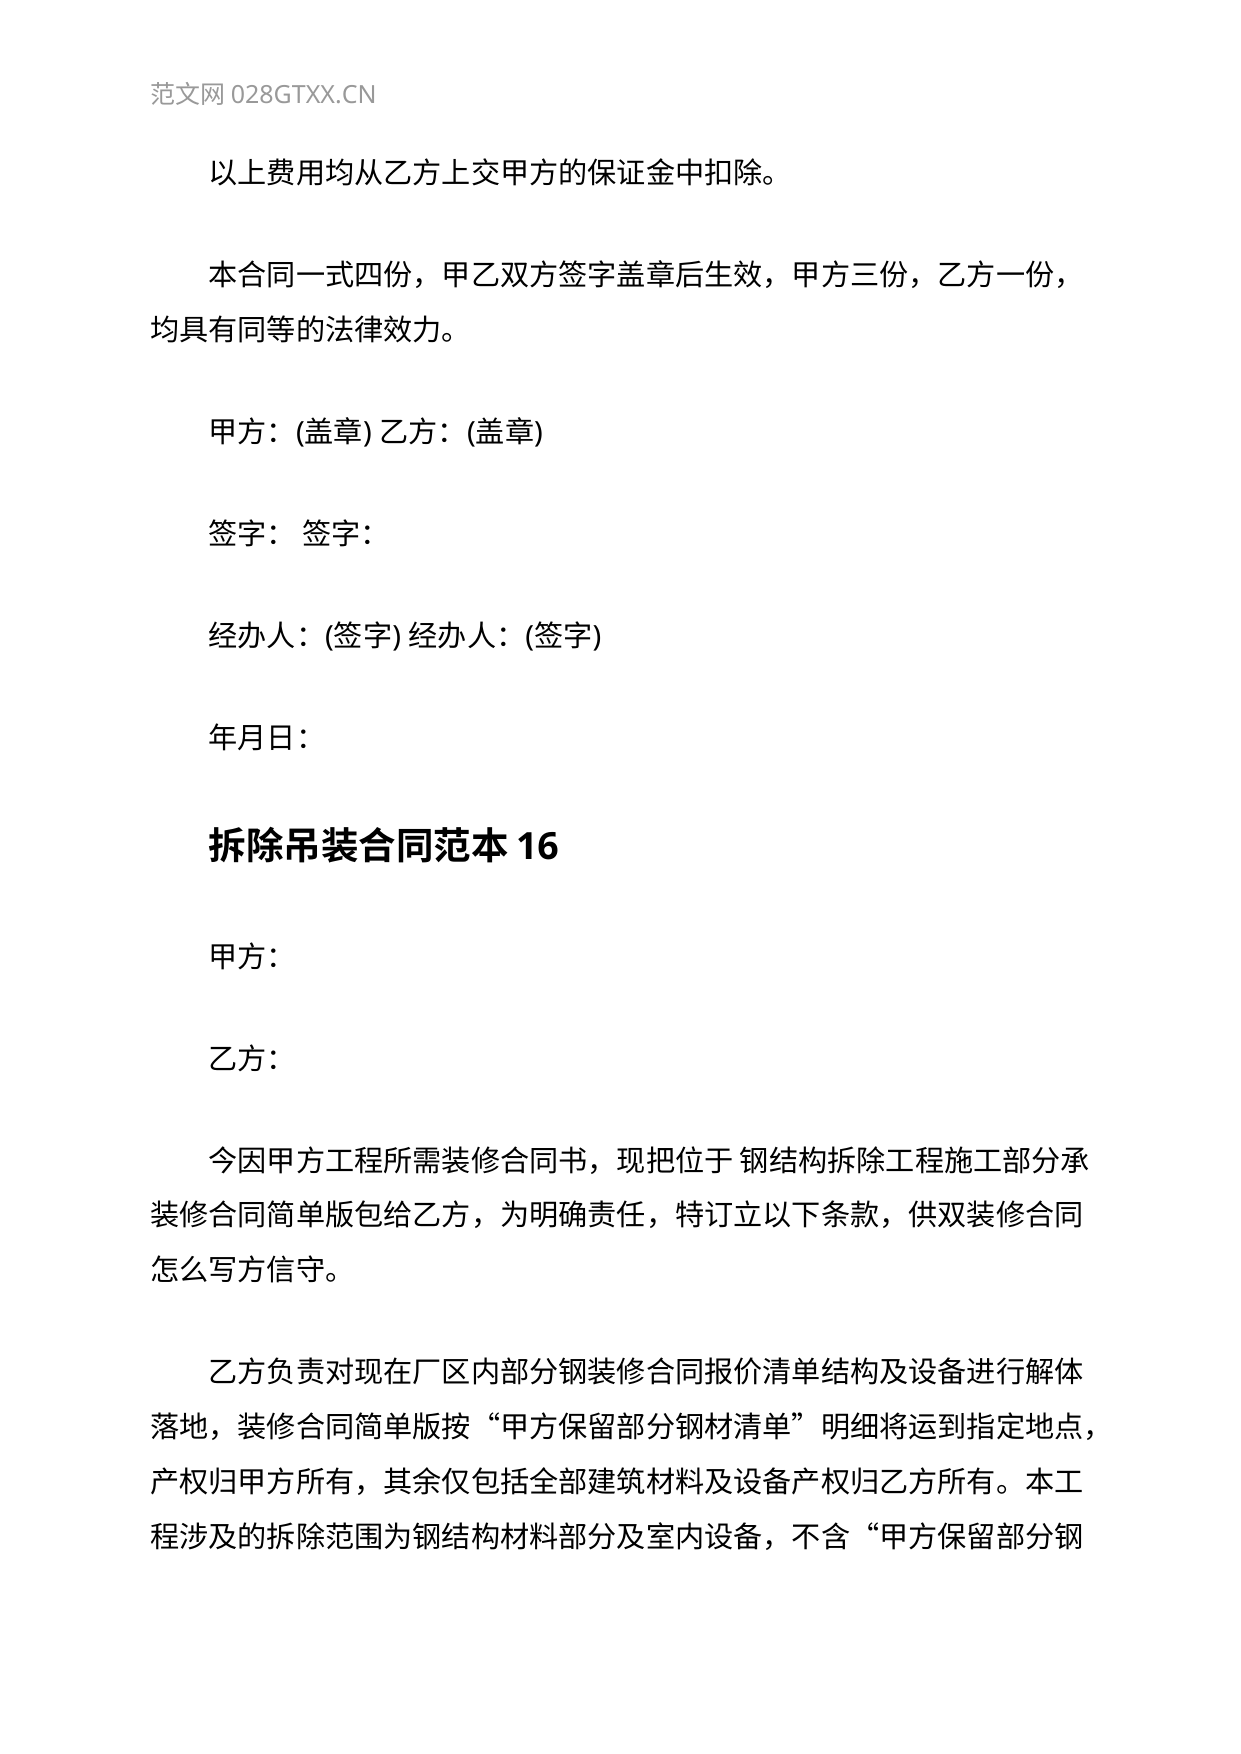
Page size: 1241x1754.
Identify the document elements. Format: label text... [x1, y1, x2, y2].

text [150, 1349, 1090, 1556]
text 今因甲方工程所需装修合同书，现把位于 钢结构拆除工程施工部分承装修合同简单版包给乙方，为明确责任，特订立以下条款，供双装修合同怎么写方信守。 [150, 1137, 1090, 1289]
text 年月日： [150, 714, 1090, 756]
text 签字： 签字： [150, 510, 1090, 553]
text 甲方：(盖章) 乙方：(盖章) [150, 408, 1090, 451]
text 本合同一式四份，甲乙双方签字盖章后生效，甲方三份，乙方一份，均具有同等的法律效力。 [150, 252, 1090, 349]
text 乙方： [150, 1035, 1090, 1078]
text 拆除吊装合同范本16 [150, 816, 1090, 870]
text 甲方： [150, 933, 1090, 976]
text 以上费用均从乙方上交甲方的保证金中扣除。 [150, 150, 1090, 192]
text 经办人：(签字) 经办人：(签字) [150, 612, 1090, 654]
